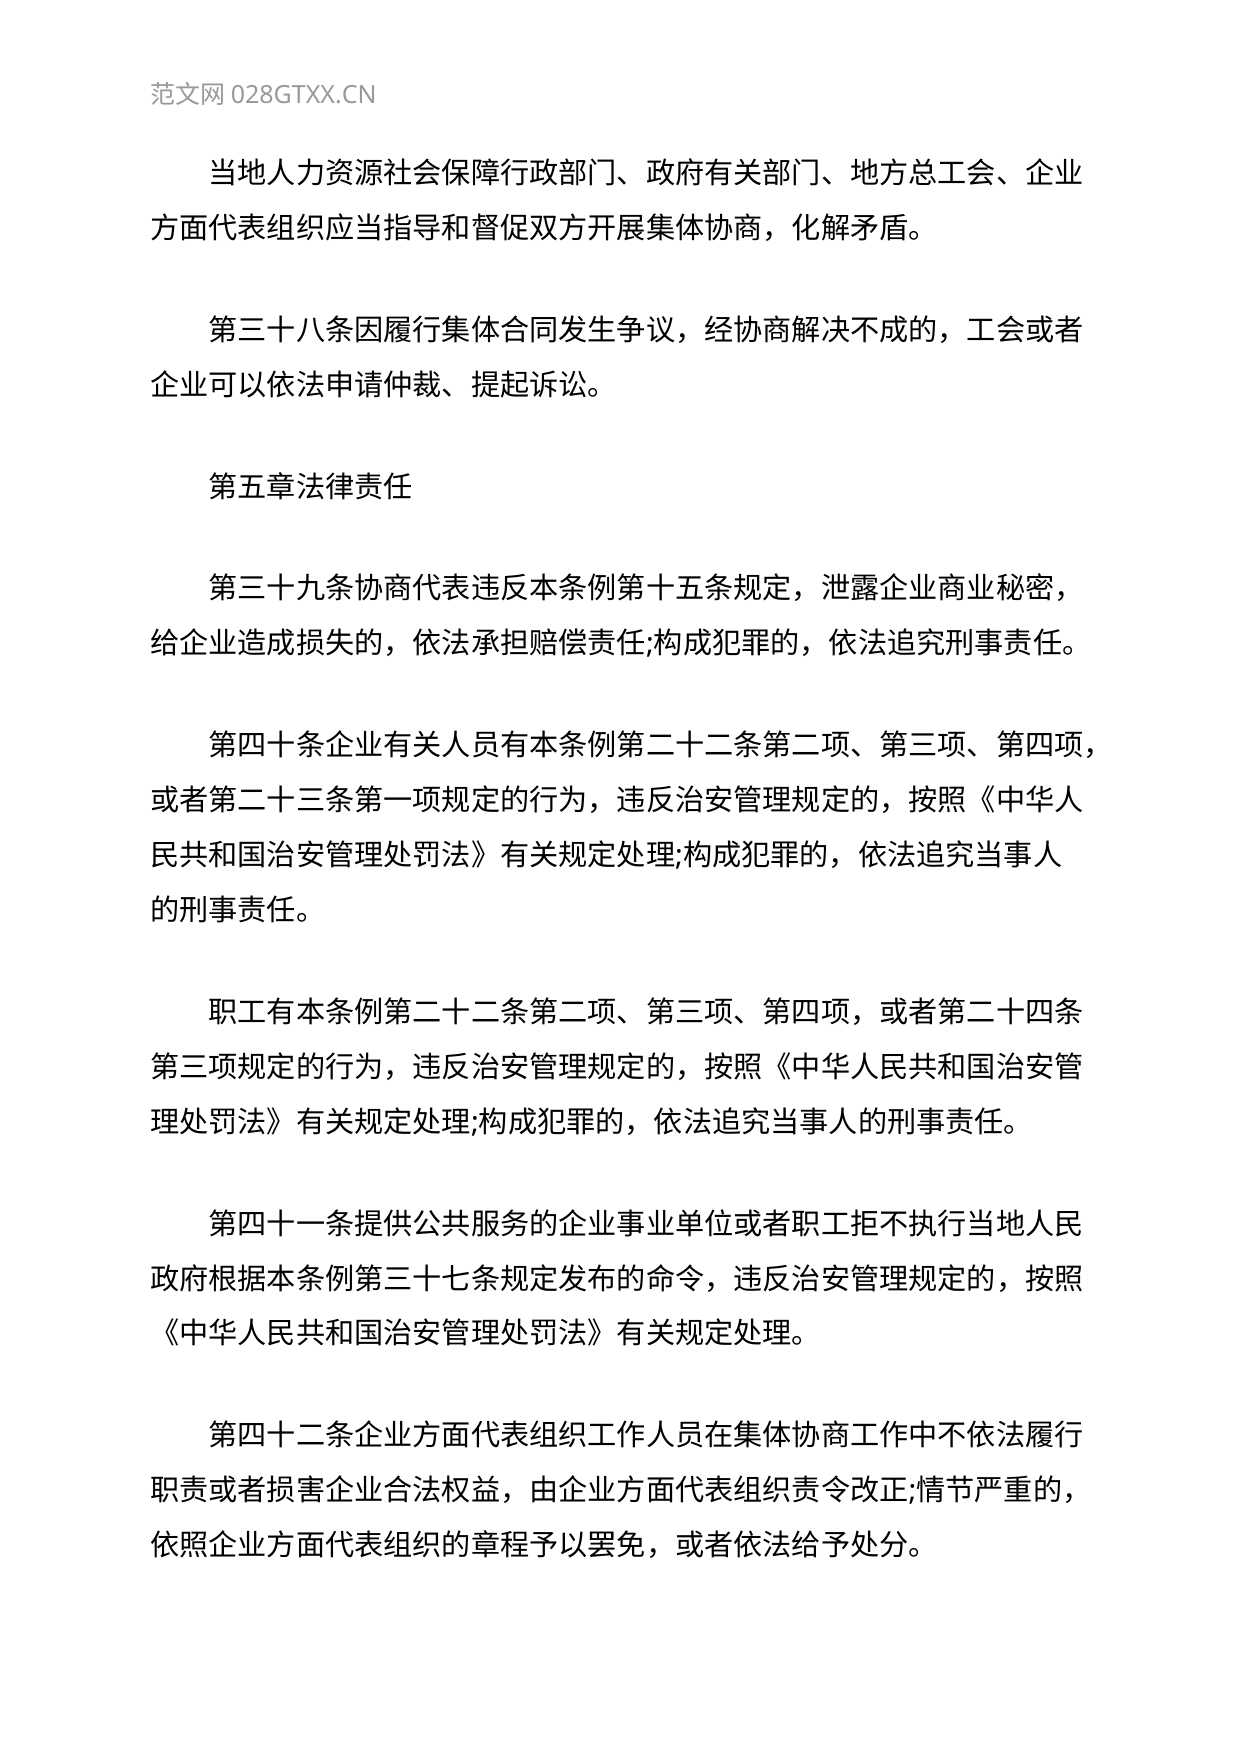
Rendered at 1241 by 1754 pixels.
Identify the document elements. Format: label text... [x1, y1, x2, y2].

text 职工有本条例第二十二条第二项、第三项、第四项，或者第二十四条第三项规定的行为，违反治安管理规定的，按照《中华人民共和国治安管理处罚法》有关规定处理;构成犯罪的，依法追究当事人的刑事责任。 [150, 988, 1090, 1141]
text 第三十八条因履行集体合同发生争议，经协商解决不成的，工会或者企业可以依法申请仲裁、提起诉讼。 [150, 307, 1090, 404]
text 第四十条企业有关人员有本条例第二十二条第二项、第三项、第四项，或者第二十三条第一项规定的行为，违反治安管理规定的，按照《中华人民共和国治安管理处罚法》有关规定处理;构成犯罪的，依法追究当事人的刑事责任。 [150, 722, 1090, 929]
text 第三十九条协商代表违反本条例第十五条规定，泄露企业商业秘密，给企业造成损失的，依法承担赔偿责任;构成犯罪的，依法追究刑事责任。 [150, 565, 1090, 662]
text 第四十一条提供公共服务的企业事业单位或者职工拒不执行当地人民政府根据本条例第三十七条规定发布的命令，违反治安管理规定的，按照《中华人民共和国治安管理处罚法》有关规定处理。 [150, 1200, 1090, 1352]
text 第五章法律责任 [150, 463, 1090, 506]
text 当地人力资源社会保障行政部门、政府有关部门、地方总工会、企业方面代表组织应当指导和督促双方开展集体协商，化解矛盾。 [150, 150, 1090, 247]
text 第四十二条企业方面代表组织工作人员在集体协商工作中不依法履行职责或者损害企业合法权益，由企业方面代表组织责令改正;情节严重的，依照企业方面代表组织的章程予以罢免，或者依法给予处分。 [150, 1412, 1090, 1564]
